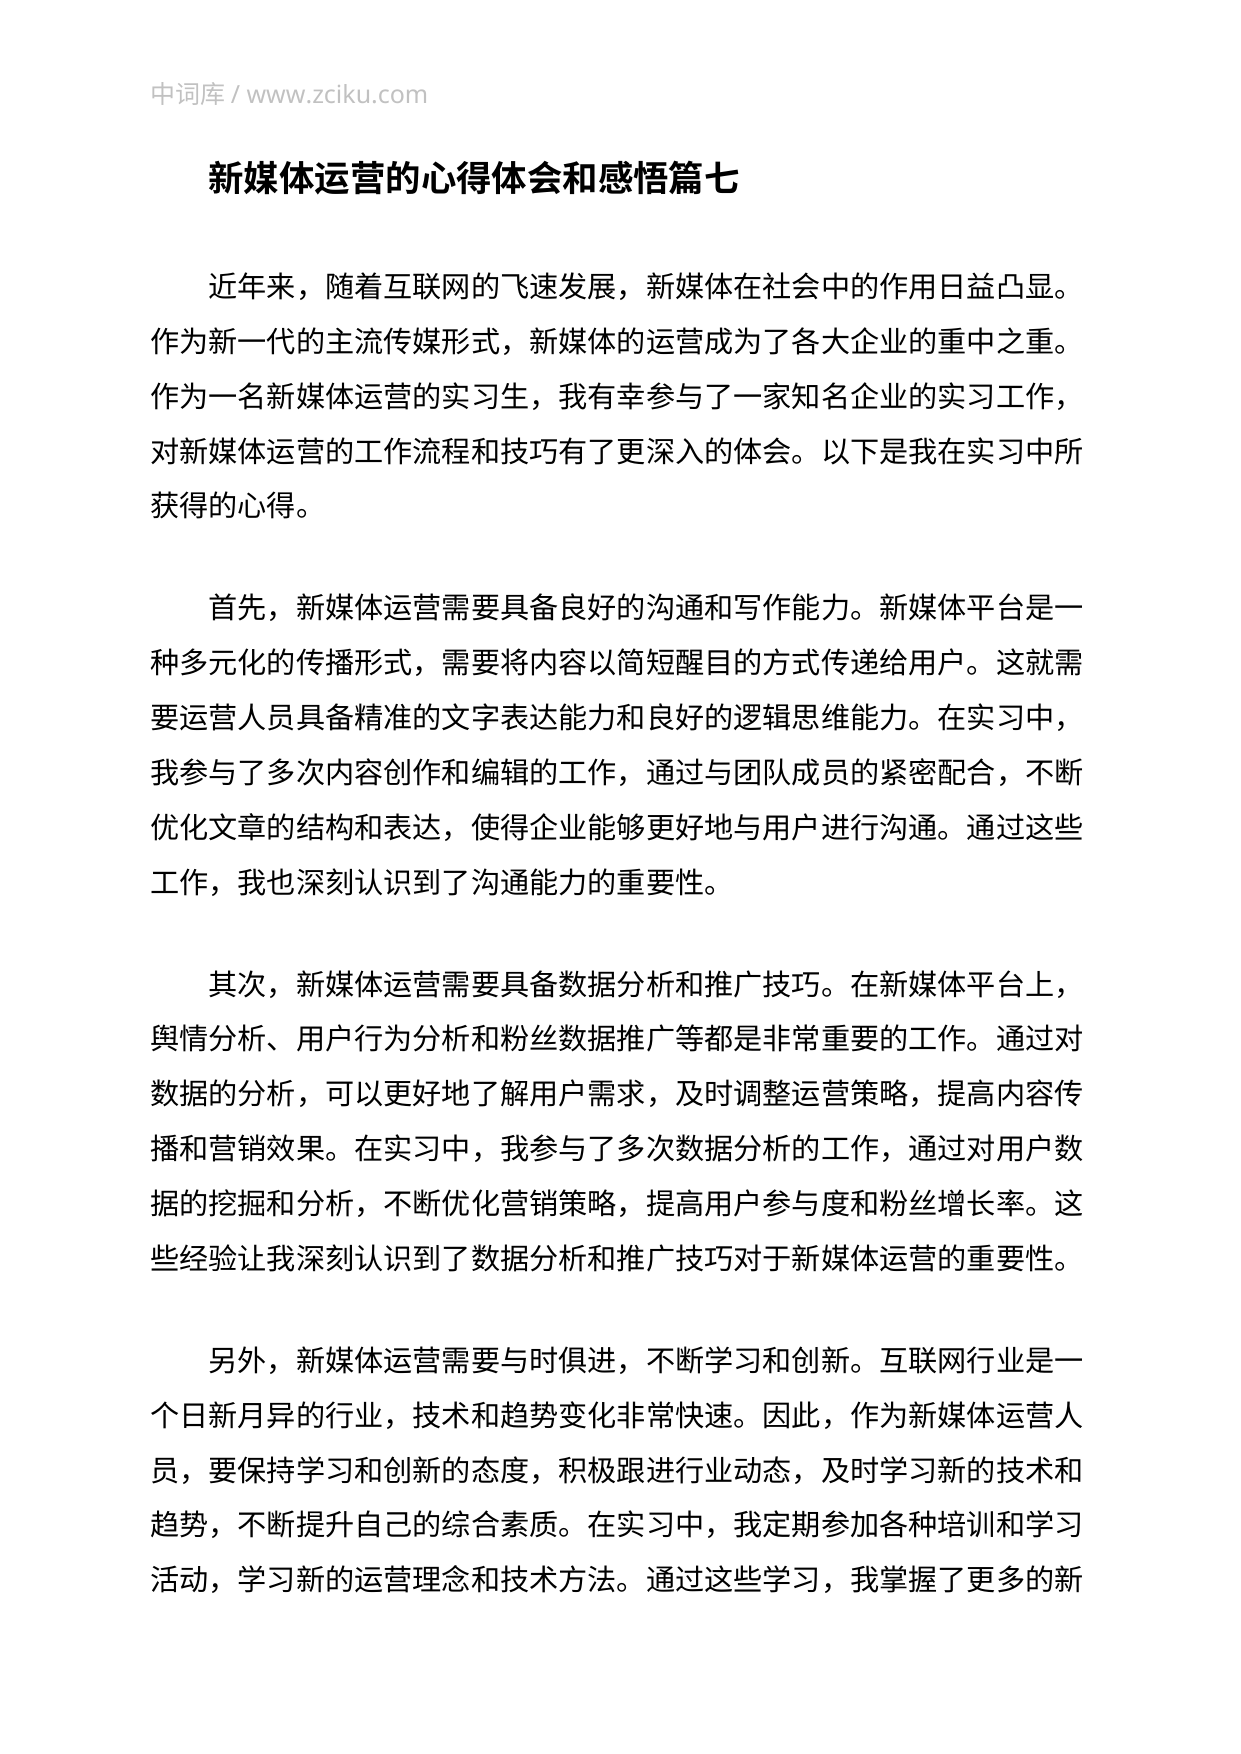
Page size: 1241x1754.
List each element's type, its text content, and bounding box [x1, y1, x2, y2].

text 近年来，随着互联网的飞速发展，新媒体在社会中的作用日益凸显。作为新一代的主流传媒形式，新媒体的运营成为了各大企业的重中之重。作为一名新媒体运营的实习生，我有幸参与了一家知名企业的实习工作，对新媒体运营的工作流程和技巧有了更深入的体会。以下是我在实习中所获得的心得。 [150, 263, 1090, 525]
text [150, 1337, 1090, 1599]
text 新媒体运营的心得体会和感悟篇七 [150, 150, 1090, 201]
text 其次，新媒体运营需要具备数据分析和推广技巧。在新媒体平台上，舆情分析、用户行为分析和粉丝数据推广等都是非常重要的工作。通过对数据的分析，可以更好地了解用户需求，及时调整运营策略，提高内容传播和营销效果。在实习中，我参与了多次数据分析的工作，通过对用户数据的挖掘和分析，不断优化营销策略，提高用户参与度和粉丝增长率。这些经验让我深刻认识到了数据分析和推广技巧对于新媒体运营的重要性。 [150, 961, 1090, 1278]
text 首先，新媒体运营需要具备良好的沟通和写作能力。新媒体平台是一种多元化的传播形式，需要将内容以简短醒目的方式传递给用户。这就需要运营人员具备精准的文字表达能力和良好的逻辑思维能力。在实习中，我参与了多次内容创作和编辑的工作，通过与团队成员的紧密配合，不断优化文章的结构和表达，使得企业能够更好地与用户进行沟通。通过这些工作，我也深刻认识到了沟通能力的重要性。 [150, 585, 1090, 902]
